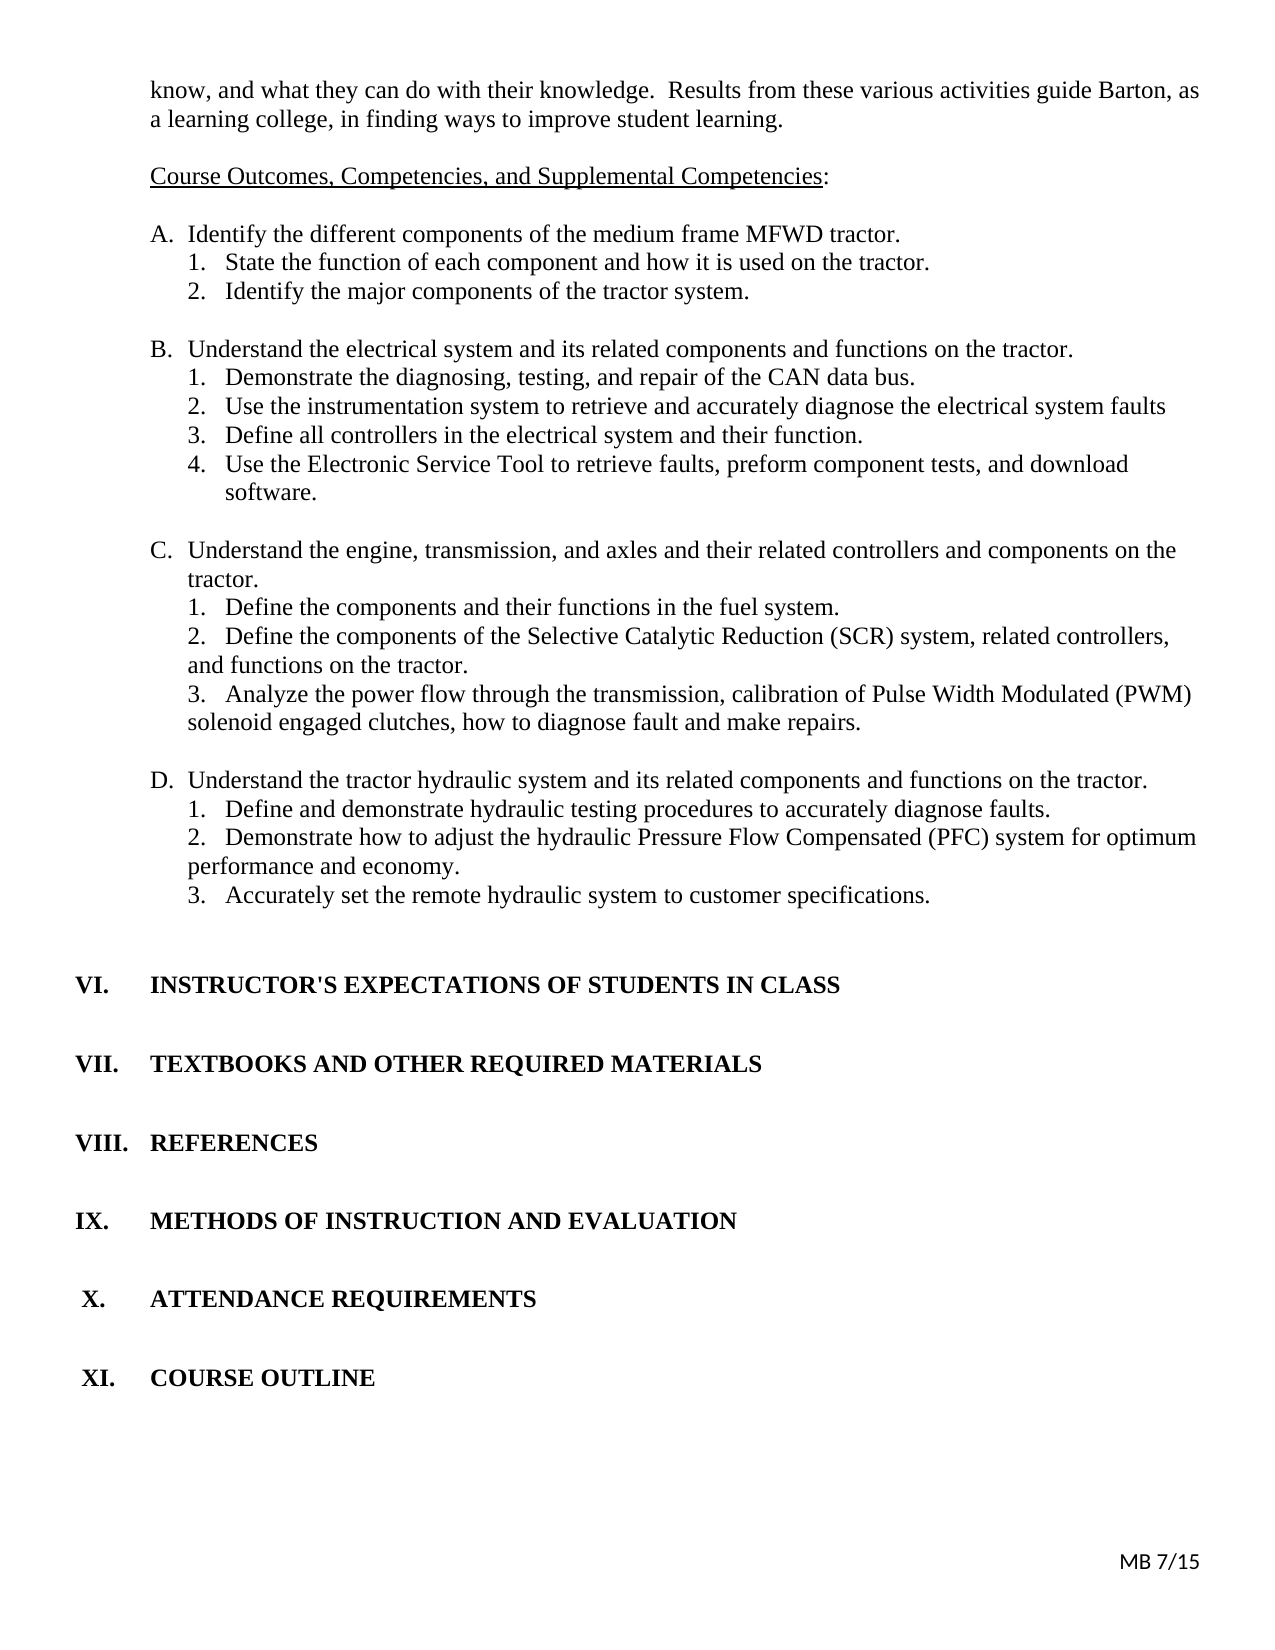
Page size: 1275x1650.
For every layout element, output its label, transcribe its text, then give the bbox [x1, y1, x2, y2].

list Understand the engine, transmission, and axles and their related controllers and components on the tractor. [150, 535, 1200, 592]
list Understand the electrical system and its related components and functions on the tractor. [150, 334, 1200, 362]
text VII. TEXTBOOKS AND OTHER REQUIRED MATERIALS [75, 1049, 1200, 1078]
list Define and demonstrate hydraulic testing procedures to accurately diagnose faults. [187, 794, 1200, 822]
list State the function of each component and how it is used on the tractor. [187, 247, 1200, 276]
list Understand the tractor hydraulic system and its related components and functions on the tractor. [150, 765, 1200, 794]
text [150, 75, 1200, 132]
list Analyze the power flow through the transmission, calibration of Pulse Width Modulated (PWM) solenoid engaged clutches, how to diagnose fault and make repairs. [187, 679, 1200, 736]
text Course Outcomes, Competencies, and Supplemental Competencies: [75, 161, 1200, 190]
text IX. METHODS OF INSTRUCTION AND EVALUATION [75, 1206, 1200, 1235]
list Demonstrate the diagnosing, testing, and repair of the CAN data bus. [187, 362, 1200, 391]
list Identify the different components of the medium frame MFWD tractor. [150, 219, 1200, 247]
list Demonstrate how to adjust the hydraulic Pressure Flow Compensated (PFC) system for optimum performance and economy. [187, 822, 1200, 880]
list Use the Electronic Service Tool to retrieve faults, preform component tests, and download software. [187, 449, 1200, 506]
list Define the components of the Selective Catalytic Reduction (SCR) system, related controllers, and functions on the tractor. [187, 621, 1200, 679]
text VI. INSTRUCTOR'S EXPECTATIONS OF STUDENTS IN CLASS [75, 970, 1200, 999]
list Define all controllers in the electrical system and their function. [187, 420, 1200, 449]
text XI. COURSE OUTLINE [75, 1363, 1200, 1392]
list Identify the major components of the tractor system. [187, 276, 1200, 305]
text VIII. REFERENCES [75, 1128, 1200, 1156]
text X. ATTENDANCE REQUIREMENTS [75, 1284, 1200, 1313]
list Define the components and their functions in the fuel system. [187, 592, 1200, 621]
list Use the instrumentation system to retrieve and accurately diagnose the electrical system faults [187, 391, 1200, 420]
list Accurately set the remote hydraulic system to customer specifications. [187, 880, 1200, 909]
